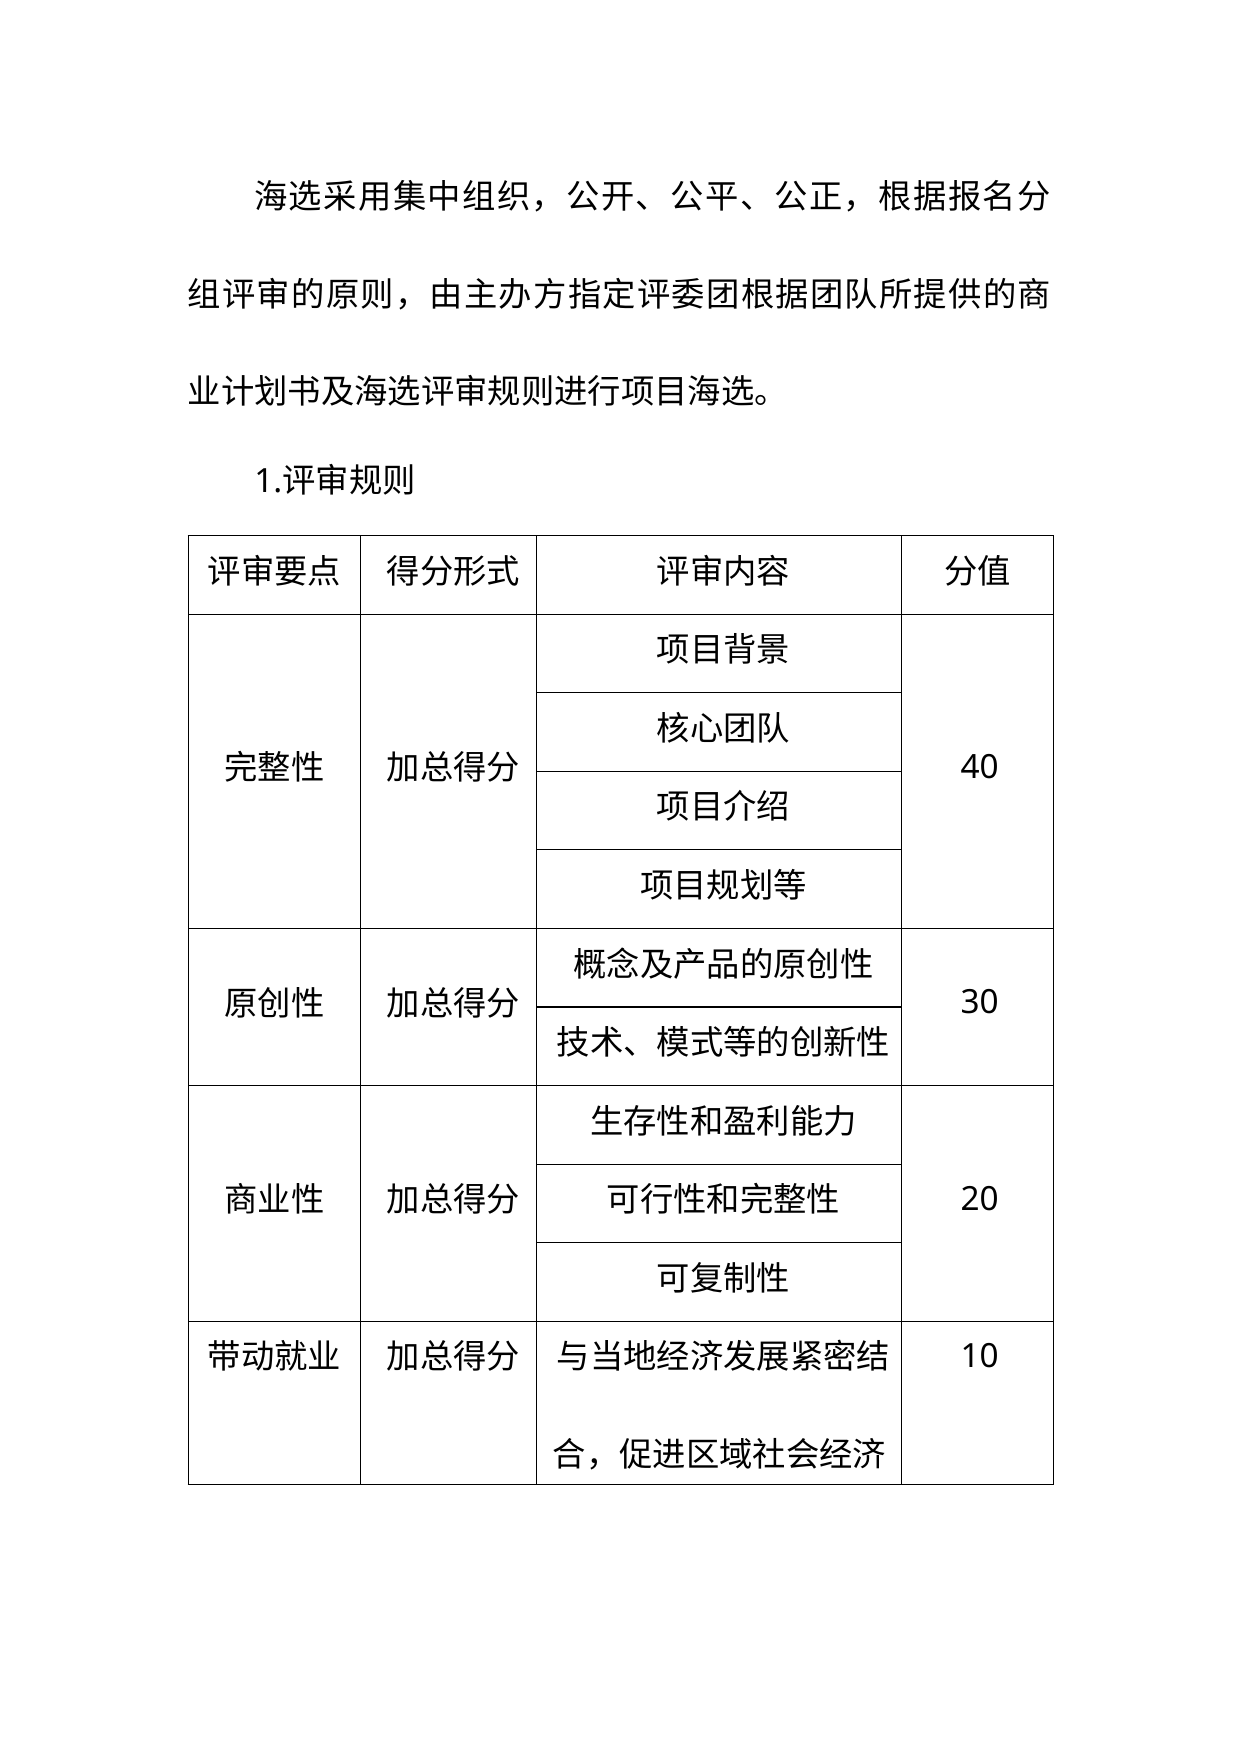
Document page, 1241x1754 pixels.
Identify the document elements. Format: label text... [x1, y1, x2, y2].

table_cell 项目规划等 [537, 850, 901, 928]
text 1.评审规则 [187, 446, 1053, 511]
table_cell 加总得分 [361, 615, 536, 928]
table_cell 项目背景 [537, 615, 901, 692]
table_cell 加总得分 [361, 1322, 536, 1484]
table_cell 30 [902, 929, 1053, 1085]
table_cell 商业性 [189, 1086, 360, 1321]
table_header 评审内容 [537, 536, 901, 614]
table_header 分值 [902, 536, 1053, 614]
table_cell 加总得分 [361, 929, 536, 1085]
table_header 得分形式 [361, 536, 536, 614]
table_cell 带动就业 [189, 1322, 360, 1484]
table_cell 可行性和完整性 [537, 1165, 901, 1242]
table_cell 概念及产品的原创性 [537, 929, 901, 1006]
table_cell 20 [902, 1086, 1053, 1321]
table_header 评审要点 [189, 536, 360, 614]
table_cell 原创性 [189, 929, 360, 1085]
table_cell 可复制性 [537, 1243, 901, 1321]
table_cell 技术、模式等的创新性 [537, 1008, 901, 1085]
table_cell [537, 1322, 901, 1484]
table_cell 生存性和盈利能力 [537, 1086, 901, 1163]
table_cell 项目介绍 [537, 772, 901, 849]
table_cell 核心团队 [537, 693, 901, 771]
table_cell 加总得分 [361, 1086, 536, 1321]
table_cell 10 [902, 1322, 1053, 1484]
text 海选采用集中组织，公开、公平、公正，根据报名分组评审的原则，由主办方指定评委团根据团队所提供的商业计划书及海选评审规则进行项目海选。 [187, 162, 1053, 422]
table_cell 40 [902, 615, 1053, 928]
table_cell 完整性 [189, 615, 360, 928]
